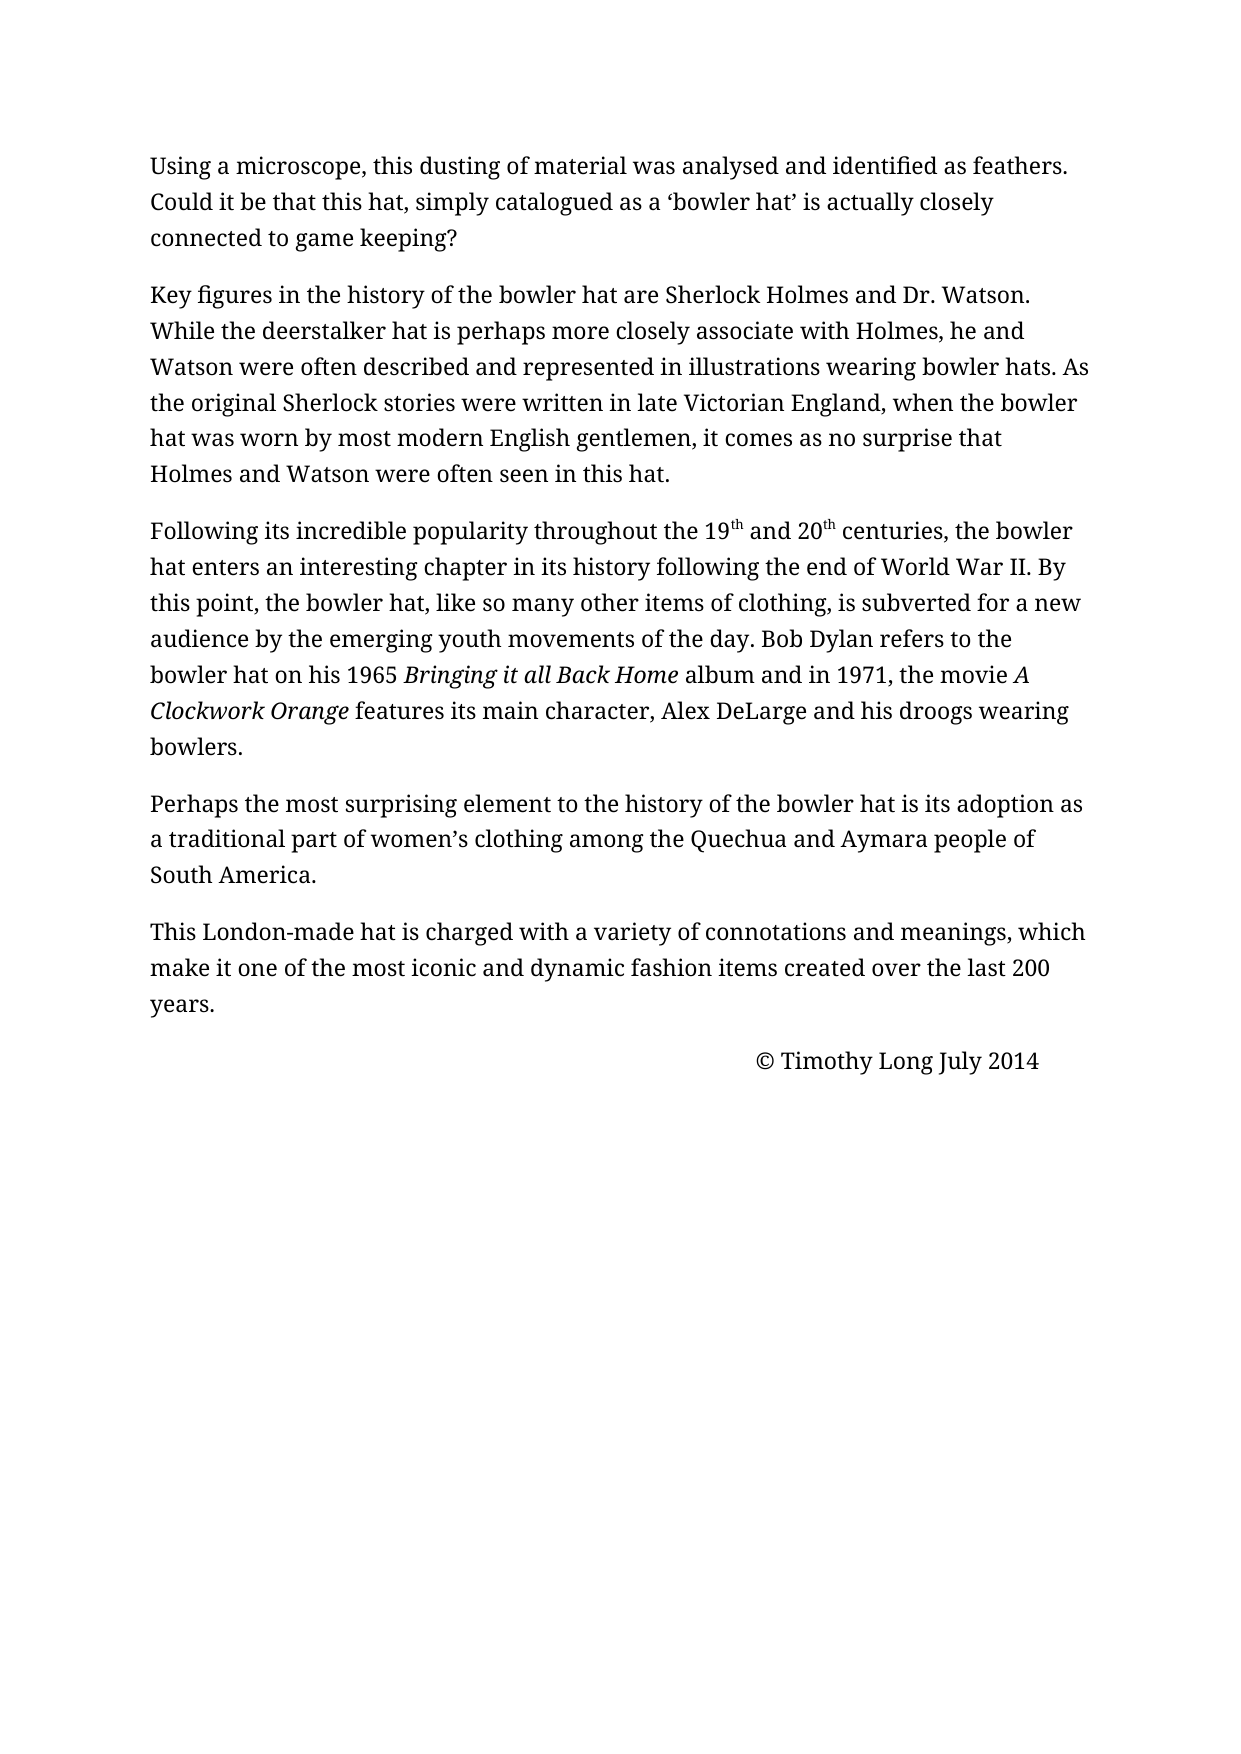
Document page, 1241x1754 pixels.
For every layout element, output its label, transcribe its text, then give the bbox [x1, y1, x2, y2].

text Using a microscope, this dusting of material was analysed and identified as feathers. Could it be that this hat, simply catalogued as a ‘bowler hat’ is actually closely connected to game keeping? [150, 150, 1090, 253]
text © Timothy Long July 2014 [150, 1045, 1090, 1076]
text This London-made hat is charged with a variety of connotations and meanings, which make it one of the most iconic and dynamic fashion items created over the last 200 years. [150, 916, 1090, 1019]
text Following its incredible popularity throughout the 19th and 20th centuries, the bowler hat enters an interesting chapter in its history following the end of World War II. By this point, the bowler hat, like so many other items of clothing, is subverted for a new audience by the emerging youth movements of the day. Bob Dylan refers to the bowler hat on his 1965 Bringing it all Back Home album and in 1971, the movie A Clockwork Orange features its main character, Alex DeLarge and his droogs wearing bowlers. [150, 515, 1090, 762]
text Perhaps the most surprising element to the history of the bowler hat is its adoption as a traditional part of women’s clothing among the Quechua and Aymara people of South America. [150, 787, 1090, 891]
text Key figures in the history of the bowler hat are Sherlock Holmes and Dr. Watson. While the deerstalker hat is perhaps more closely associate with Holmes, he and Watson were often described and represented in illustrations wearing bowler hats. As the original Sherlock stories were written in late Victorian England, when the bowler hat was worn by most modern English gentlemen, it comes as no surprise that Holmes and Watson were often seen in this hat. [150, 279, 1090, 489]
